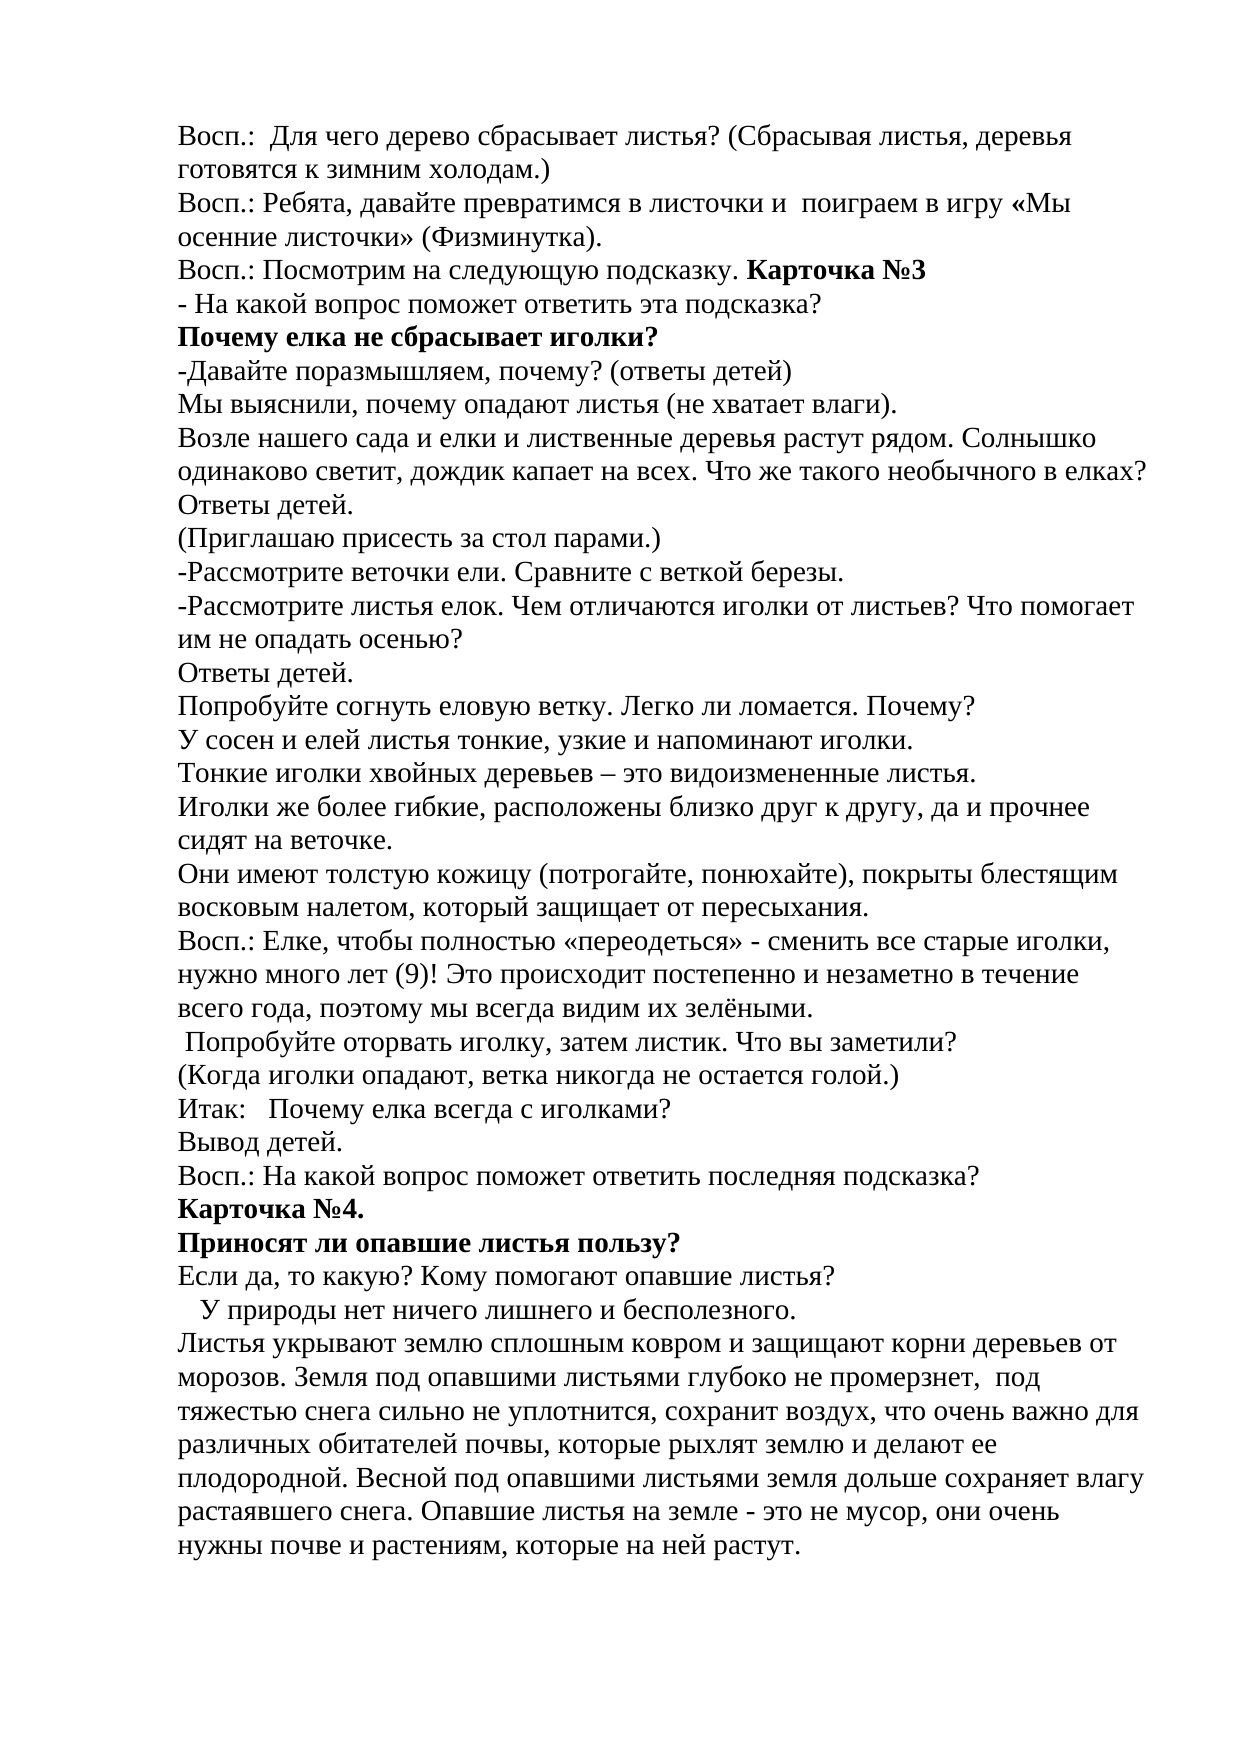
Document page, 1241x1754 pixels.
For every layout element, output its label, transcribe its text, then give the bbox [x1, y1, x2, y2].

text Восп.: Для чего дерево сбрасывает листья? (Сбрасывая листья, деревья готовятся к зимним холодам.) [177, 118, 1152, 185]
text - На какой вопрос поможет ответить эта подсказка? [177, 286, 1152, 319]
text Приносят ли опавшие листья пользу? [177, 1225, 1152, 1258]
text Итак: Почему елка всегда с иголками? [177, 1091, 1152, 1124]
text У сосен и елей листья тонкие, узкие и напоминают иголки. [177, 722, 1152, 755]
text Иголки же более гибкие, расположены близко друг к другу, да и прочнее сидят на веточке. [177, 789, 1152, 856]
text Почему елка не сбрасывает иголки? [177, 319, 1152, 353]
text -Рассмотрите веточки ели. Сравните с веткой березы. [177, 554, 1152, 588]
text Возле нашего сада и елки и лиственные деревья растут рядом. Солнышко одинаково светит, дождик капает на всех. Что же такого необычного в елках? [177, 420, 1152, 487]
text (Когда иголки опадают, ветка никогда не остается голой.) [177, 1057, 1152, 1091]
text -Рассмотрите листья елок. Чем отличаются иголки от листьев? Что помогает им не опадать осенью? [177, 588, 1152, 655]
text Листья укрывают землю сплошным ковром и защищают корни деревьев от морозов. Земля под опавшими листьями глубоко не промерзнет, под тяжестью снега сильно не уплотнится, сохранит воздух, что очень важно для различных обитателей почвы, которые рыхлят землю и делают ее плодородной. Весной под опавшими листьями земля дольше сохраняет влагу растаявшего снега. Опавшие листья на земле - это не мусор, они очень нужны почве и растениям, которые на ней растут. [177, 1326, 1152, 1560]
text Восп.: Елке, чтобы полностью «переодеться» - сменить все старые иголки, нужно много лет (9)! Это происходит постепенно и незаметно в течение всего года, поэтому мы всегда видим их зелёными. [177, 923, 1152, 1024]
text Вывод детей. [177, 1124, 1152, 1158]
text -Давайте поразмышляем, почему? (ответы детей) [177, 353, 1152, 386]
text Ответы детей. [177, 655, 1152, 688]
text Тонкие иголки хвойных деревьев – это видоизмененные листья. [177, 755, 1152, 789]
text Попробуйте оторвать иголку, затем листик. Что вы заметили? [177, 1024, 1152, 1057]
text Восп.: Ребята, давайте превратимся в листочки и поиграем в игру «Мы осенние листочки» (Физминутка). [177, 185, 1152, 252]
text Если да, то какую? Кому помогают опавшие листья? [177, 1258, 1152, 1292]
text Мы выяснили, почему опадают листья (не хватает влаги). [177, 386, 1152, 420]
text У природы нет ничего лишнего и бесполезного. [177, 1292, 1152, 1326]
text (Приглашаю присесть за стол парами.) [177, 521, 1152, 554]
text Ответы детей. [177, 487, 1152, 521]
text Они имеют толстую кожицу (потрогайте, понюхайте), покрыты блестящим восковым налетом, который защищает от пересыхания. [177, 856, 1152, 923]
text Попробуйте согнуть еловую ветку. Легко ли ломается. Почему? [177, 688, 1152, 722]
text Карточка №4. [177, 1191, 1152, 1225]
text Восп.: Посмотрим на следующую подсказку. Карточка №3 [177, 252, 1152, 286]
text Восп.: На какой вопрос поможет ответить последняя подсказка? [177, 1158, 1152, 1191]
